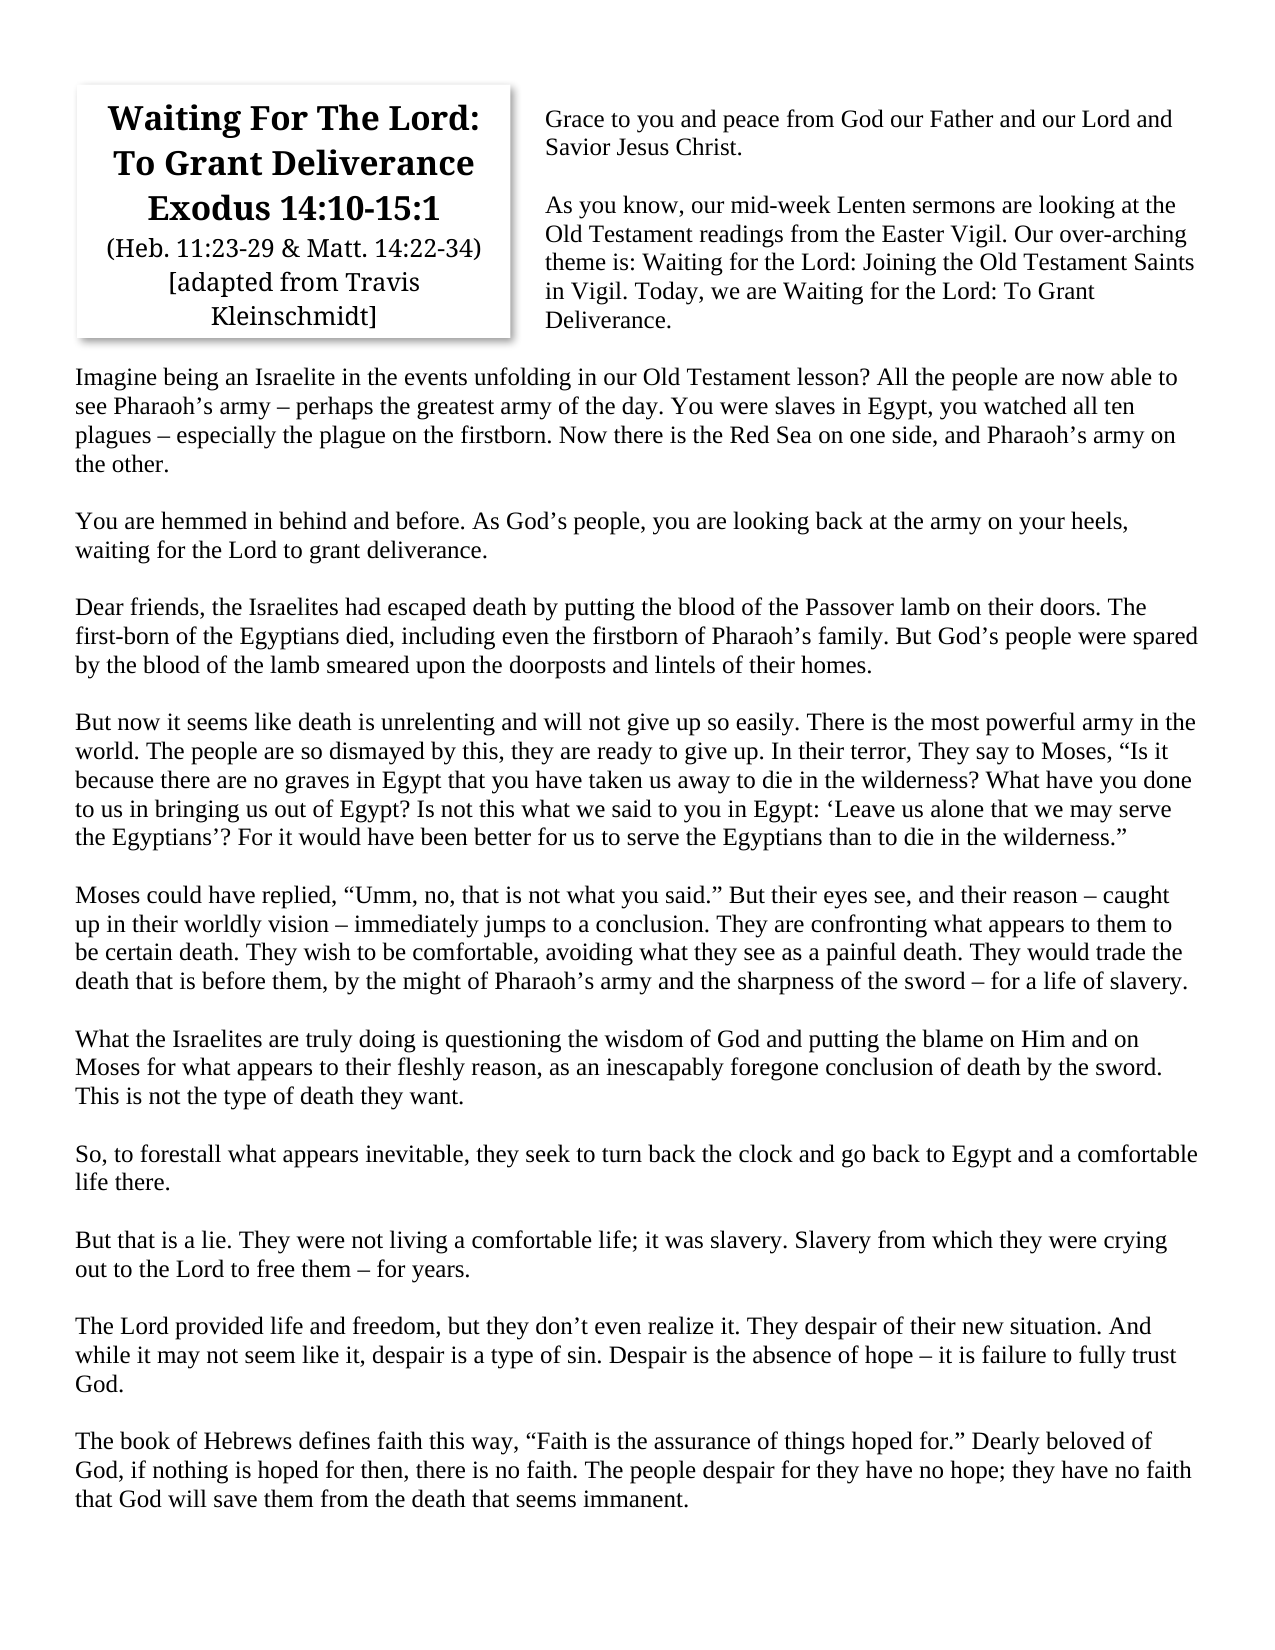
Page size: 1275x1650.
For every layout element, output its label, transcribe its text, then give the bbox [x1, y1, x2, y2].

text So, to forestall what appears inevitable, they seek to turn back the clock and go back to Egypt and a comfortable life there. [75, 1139, 1200, 1196]
text What the Israelites are truly doing is questioning the wisdom of God and putting the blame on Him and on Moses for what appears to their fleshly reason, as an inescapably foregone conclusion of death by the sword. This is not the type of death they want. [75, 1024, 1200, 1110]
text But now it seems like death is unrelenting and will not give up so easily. There is the most powerful army in the world. The people are so dismayed by this, they are ready to give up. In their terror, They say to Moses, “Is it because there are no graves in Egypt that you have taken us away to die in the wilderness? What have you done to us in bringing us out of Egypt? Is not this what we said to you in Egypt: ‘Leave us alone that we may serve the Egyptians’? For it would have been better for us to serve the Egyptians than to die in the wilderness.” [75, 707, 1200, 851]
text Grace to you and peace from God our Father and our Lord and Savior Jesus Christ. [520, 104, 1200, 161]
text The Lord provided life and freedom, but they don’t even realize it. They despair of their new situation. And while it may not seem like it, despair is a type of sin. Despair is the absence of hope – it is failure to fully trust God. [75, 1311, 1200, 1397]
text The book of Hebrews defines faith this way, “Faith is the assurance of things hoped for.” Dearly beloved of God, if nothing is hoped for then, there is no faith. The people despair for they have no hope; they have no faith that God will save them from the death that seems immanent. [75, 1426, 1200, 1512]
text Dear friends, the Israelites had escaped death by putting the blood of the Passover lamb on their doors. The first-born of the Egyptians died, including even the firstborn of Pharaoh’s family. But God’s people were spared by the blood of the lamb smeared upon the doorposts and lintels of their homes. [75, 592, 1200, 679]
text You are hemmed in behind and before. As God’s people, you are looking back at the army on your heels, waiting for the Lord to grant deliverance. [75, 506, 1200, 564]
text Moses could have replied, “Umm, no, that is not what you said.” But their eyes see, and their reason – caught up in their worldly vision – immediately jumps to a conclusion. They are confronting what appears to them to be certain death. They wish to be comfortable, avoiding what they see as a painful death. They would trade the death that is before them, by the might of Pharaoh’s army and the sharpness of the sword – for a life of slavery. [75, 880, 1200, 995]
text But that is a lie. They were not living a comfortable life; it was slavery. Slavery from which they were crying out to the Lord to free them – for years. [75, 1225, 1200, 1282]
text As you know, our mid-week Lenten sermons are looking at the Old Testament readings from the Easter Vigil. Our over-arching theme is: Waiting for the Lord: Joining the Old Testament Saints in Vigil. Today, we are Waiting for the Lord: To Grant Deliverance. [520, 190, 1200, 334]
text Imagine being an Israelite in the events unfolding in our Old Testament lesson? All the people are now able to see Pharaoh’s army – perhaps the greatest army of the day. You were slaves in Egypt, you watched all ten plagues – especially the plague on the firstborn. Now there is the Red Sea on one side, and Pharaoh’s army on the other. [75, 362, 1200, 477]
